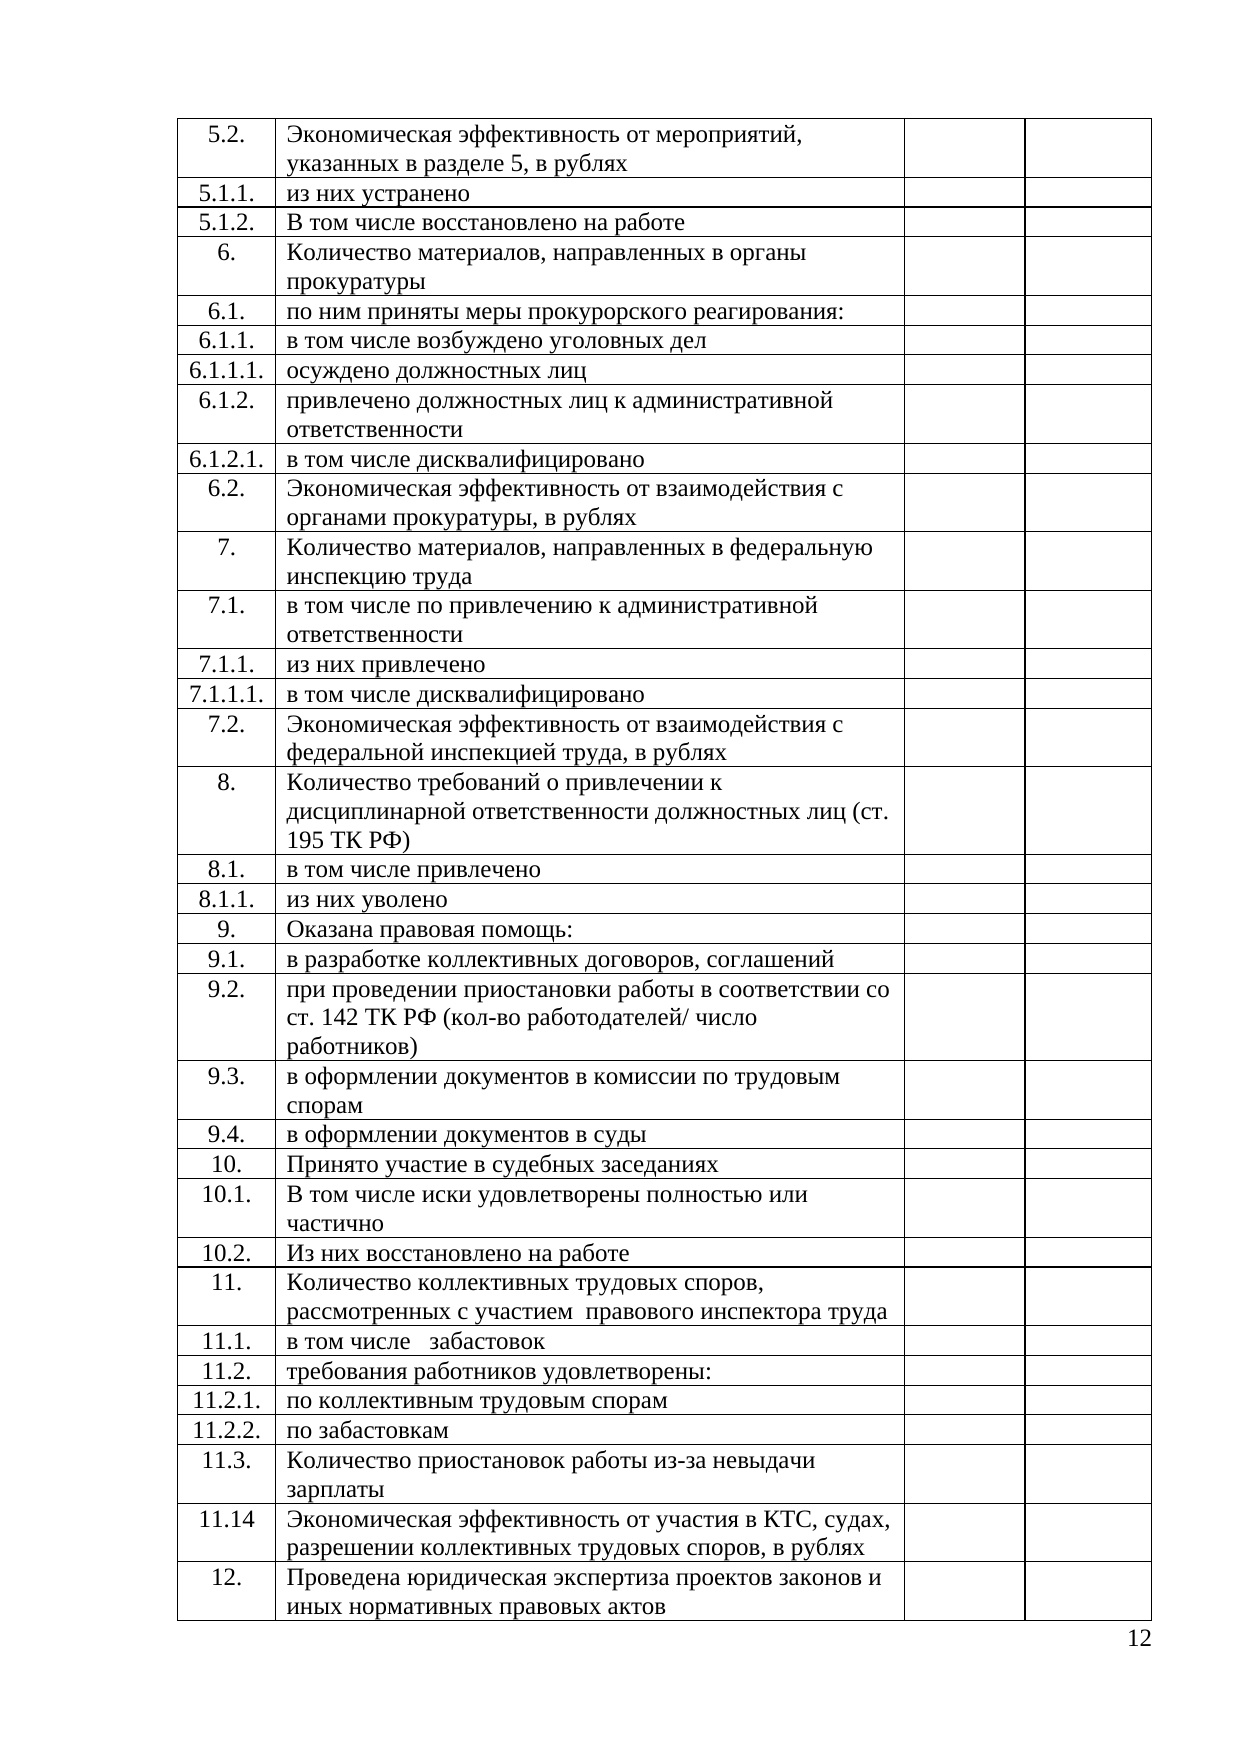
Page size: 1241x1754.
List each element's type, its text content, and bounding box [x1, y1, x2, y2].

table_cell [905, 119, 1024, 177]
table_cell [1026, 679, 1151, 708]
table_cell по ним приняты меры прокурорского реагирования: [276, 296, 904, 324]
table_cell [1026, 944, 1151, 973]
table_cell [905, 296, 1024, 324]
table_cell [905, 679, 1024, 708]
table_cell [1026, 326, 1151, 354]
table_cell Экономическая эффективность от взаимодействия с федеральной инспекцией труда, в рублях [276, 709, 904, 766]
table_cell 9.4. [178, 1120, 275, 1148]
table_cell [905, 1179, 1024, 1237]
table_cell 6.1.1.1. [178, 355, 275, 384]
table_cell [905, 767, 1024, 853]
table_cell [1026, 119, 1151, 177]
table_cell [905, 649, 1024, 678]
table_cell [905, 1326, 1024, 1355]
table_cell [1026, 444, 1151, 472]
table_cell [905, 1268, 1024, 1325]
table_cell [1026, 178, 1151, 206]
table_cell [1026, 474, 1151, 531]
table_cell [905, 1238, 1024, 1266]
table_cell 7. [178, 532, 275, 589]
table_cell осуждено должностных лиц [276, 355, 904, 384]
table_cell 10. [178, 1149, 275, 1178]
table_cell [1026, 1268, 1151, 1325]
table_cell [1026, 1120, 1151, 1148]
table_cell 6.1.2.1. [178, 444, 275, 472]
table_cell [1026, 767, 1151, 853]
table_cell в оформлении документов в суды [276, 1120, 904, 1148]
table_cell 12. [178, 1562, 275, 1620]
table_cell при проведении приостановки работы в соответствии со ст. 142 ТК РФ (кол-во работодателей/ число работников) [276, 974, 904, 1060]
table_cell [1026, 1415, 1151, 1444]
table_cell [905, 914, 1024, 943]
table_cell требования работников удовлетворены: [276, 1356, 904, 1384]
table_cell 6.1. [178, 296, 275, 324]
table_cell 6.1.2. [178, 385, 275, 443]
table_cell [1026, 1386, 1151, 1414]
table_cell 6.2. [178, 474, 275, 531]
table_cell [1026, 1562, 1151, 1620]
table_cell [1026, 914, 1151, 943]
table_cell [905, 1562, 1024, 1620]
table_cell 10.2. [178, 1238, 275, 1266]
table_cell [1026, 1061, 1151, 1118]
table_cell [905, 1356, 1024, 1384]
table_cell [1026, 709, 1151, 766]
table_cell [1026, 855, 1151, 883]
table_cell [1026, 237, 1151, 295]
table_cell привлечено должностных лиц к административной ответственности [276, 385, 904, 443]
table_cell 9.2. [178, 974, 275, 1060]
table_cell Количество требований о привлечении к дисциплинарной ответственности должностных лиц (ст. 195 ТК РФ) [276, 767, 904, 853]
table_cell 8. [178, 767, 275, 853]
table_cell 7.1.1. [178, 649, 275, 678]
table_cell 9. [178, 914, 275, 943]
table_cell [905, 178, 1024, 206]
table_cell Проведена юридическая экспертиза проектов законов и иных нормативных правовых актов [276, 1562, 904, 1620]
table_cell [905, 1445, 1024, 1503]
table_cell [905, 385, 1024, 443]
table_cell [905, 709, 1024, 766]
table_cell 11.3. [178, 1445, 275, 1503]
table_cell 11.2.2. [178, 1415, 275, 1444]
table_cell Экономическая эффективность от мероприятий, указанных в разделе 5, в рублях [276, 119, 904, 177]
table_cell [1026, 974, 1151, 1060]
table_cell [905, 1415, 1024, 1444]
table_cell [905, 1120, 1024, 1148]
table_cell [905, 208, 1024, 236]
table_cell 6.1.1. [178, 326, 275, 354]
table_cell по забастовкам [276, 1415, 904, 1444]
table_cell в оформлении документов в комиссии по трудовым спорам [276, 1061, 904, 1118]
table_cell 11.1. [178, 1326, 275, 1355]
table_cell [905, 1149, 1024, 1178]
table_cell [1026, 355, 1151, 384]
table_cell из них устранено [276, 178, 904, 206]
table_cell 7.2. [178, 709, 275, 766]
table_cell [905, 591, 1024, 648]
table_cell [905, 444, 1024, 472]
table_cell [1026, 1149, 1151, 1178]
table_cell в том числе дисквалифицировано [276, 444, 904, 472]
table_cell [1026, 1238, 1151, 1266]
table_cell [1026, 1356, 1151, 1384]
table_cell в том числе возбуждено уголовных дел [276, 326, 904, 354]
table_cell [905, 237, 1024, 295]
table_cell Оказана правовая помощь: [276, 914, 904, 943]
table_cell Принято участие в судебных заседаниях [276, 1149, 904, 1178]
table_cell Экономическая эффективность от участия в КТС, судах, разрешении коллективных трудовых споров, в рублях [276, 1504, 904, 1561]
table_cell [1026, 385, 1151, 443]
table_cell [905, 1386, 1024, 1414]
table_cell [1026, 1326, 1151, 1355]
table_cell 6. [178, 237, 275, 295]
table_cell [1026, 591, 1151, 648]
table_cell 9.1. [178, 944, 275, 973]
table_cell 8.1. [178, 855, 275, 883]
table_cell [905, 884, 1024, 913]
table_cell [1026, 1445, 1151, 1503]
table_cell [1026, 532, 1151, 589]
table_cell 11. [178, 1268, 275, 1325]
table_cell 11.2.1. [178, 1386, 275, 1414]
table_cell В том числе иски удовлетворены полностью или частично [276, 1179, 904, 1237]
table_cell [905, 474, 1024, 531]
table_cell Количество коллективных трудовых споров, рассмотренных с участием правового инспектора труда [276, 1268, 904, 1325]
table_cell [905, 532, 1024, 589]
table_cell 7.1. [178, 591, 275, 648]
table_cell [905, 944, 1024, 973]
table_cell в разработке коллективных договоров, соглашений [276, 944, 904, 973]
table_cell из них уволено [276, 884, 904, 913]
table_cell 11.2. [178, 1356, 275, 1384]
table_cell [905, 355, 1024, 384]
table_cell в том числе по привлечению к административной ответственности [276, 591, 904, 648]
table_cell в том числе привлечено [276, 855, 904, 883]
table_cell [905, 1504, 1024, 1561]
table_cell 11.14 [178, 1504, 275, 1561]
table_cell по коллективным трудовым спорам [276, 1386, 904, 1414]
table_cell из них привлечено [276, 649, 904, 678]
table_cell Экономическая эффективность от взаимодействия с органами прокуратуры, в рублях [276, 474, 904, 531]
table_cell Количество материалов, направленных в органы прокуратуры [276, 237, 904, 295]
table_cell В том числе восстановлено на работе [276, 208, 904, 236]
table_cell 5.1.2. [178, 208, 275, 236]
table_cell в том числе забастовок [276, 1326, 904, 1355]
table_cell 5.1.1. [178, 178, 275, 206]
table_cell [1026, 649, 1151, 678]
table_cell [905, 974, 1024, 1060]
table_cell 5.2. [178, 119, 275, 177]
table_cell 9.3. [178, 1061, 275, 1118]
table_cell 7.1.1.1. [178, 679, 275, 708]
table_cell 8.1.1. [178, 884, 275, 913]
table_cell [1026, 884, 1151, 913]
table_cell Количество материалов, направленных в федеральную инспекцию труда [276, 532, 904, 589]
table_cell [905, 855, 1024, 883]
table_cell [905, 326, 1024, 354]
table_cell 10.1. [178, 1179, 275, 1237]
table_cell [1026, 208, 1151, 236]
table_cell [905, 1061, 1024, 1118]
table_cell Из них восстановлено на работе [276, 1238, 904, 1266]
table_cell [1026, 1179, 1151, 1237]
table_cell [1026, 296, 1151, 324]
table_cell [1026, 1504, 1151, 1561]
table_cell в том числе дисквалифицировано [276, 679, 904, 708]
table_cell Количество приостановок работы из-за невыдачи зарплаты [276, 1445, 904, 1503]
